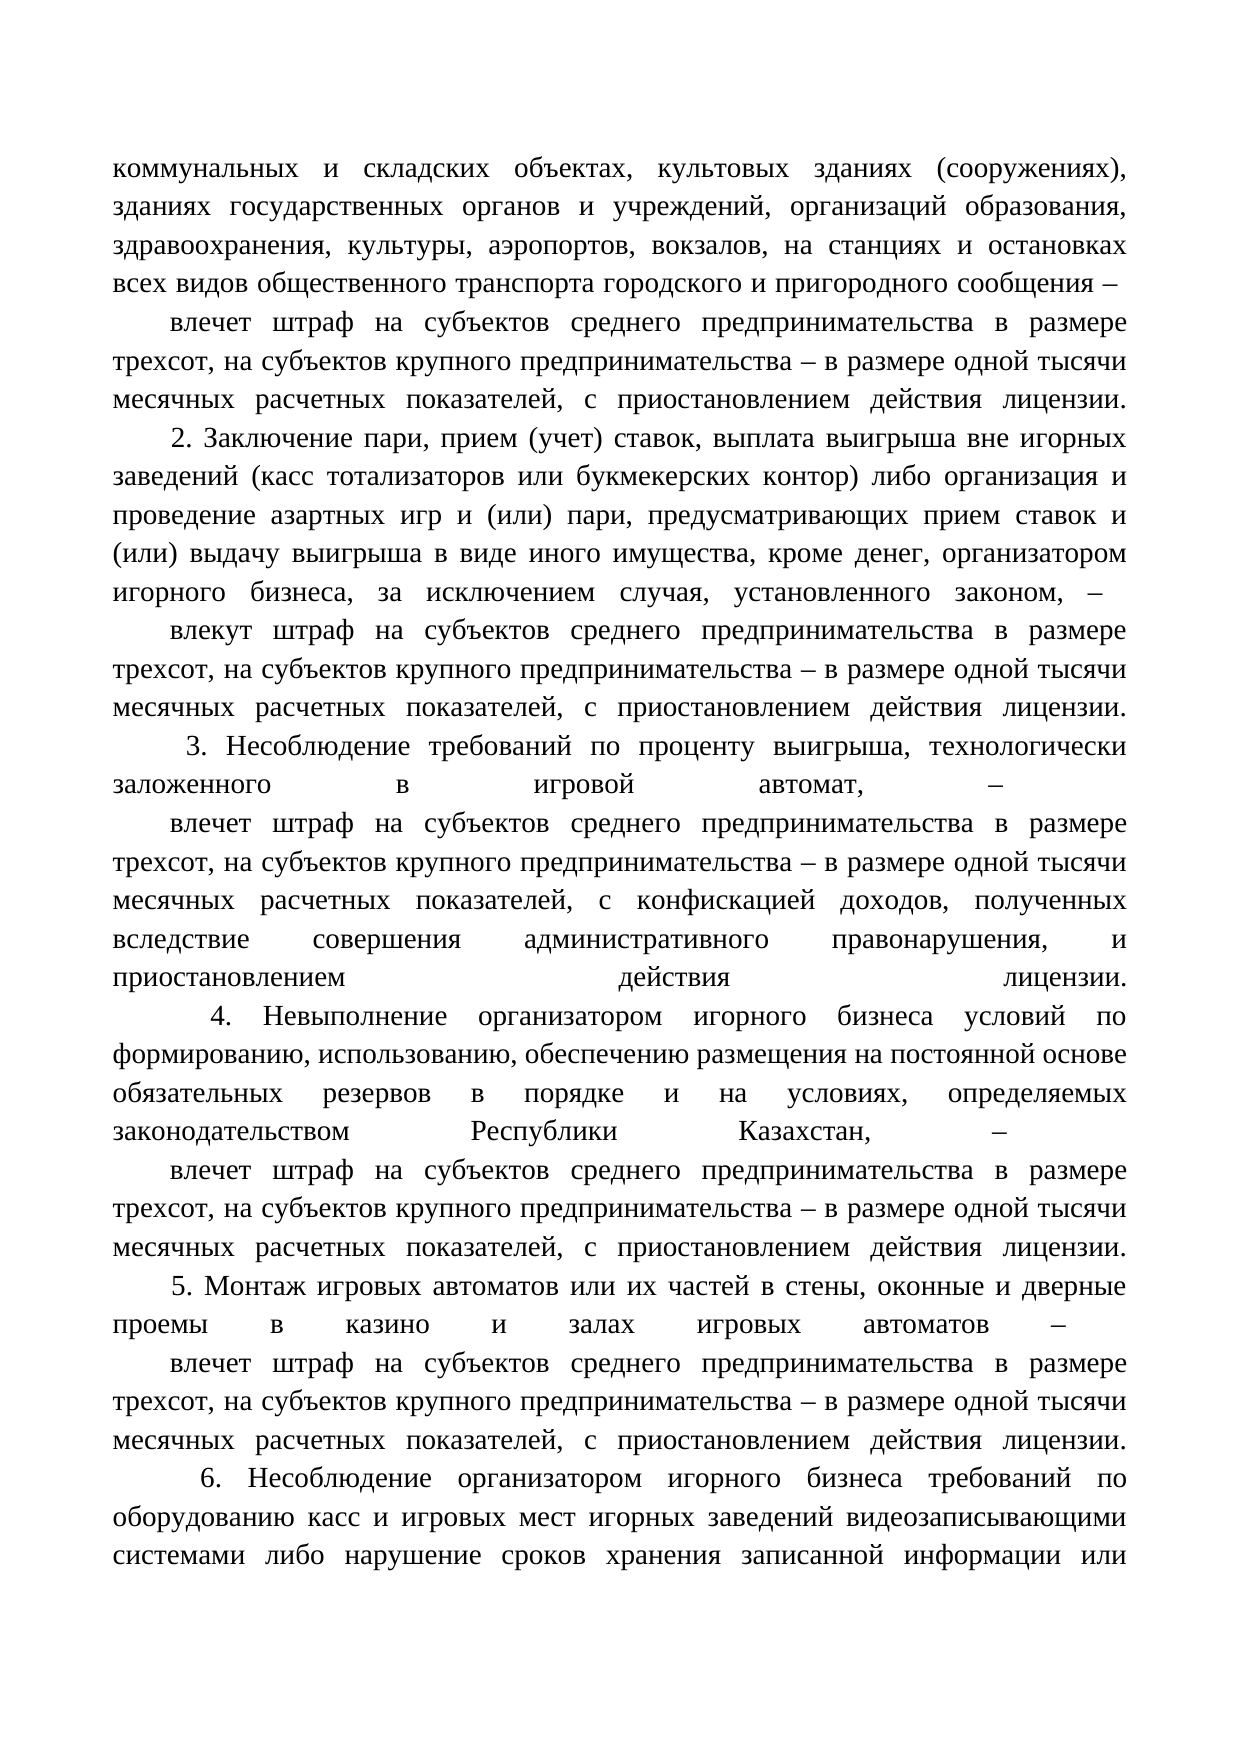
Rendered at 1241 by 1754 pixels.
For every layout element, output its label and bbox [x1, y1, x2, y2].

text [112, 150, 1128, 1571]
